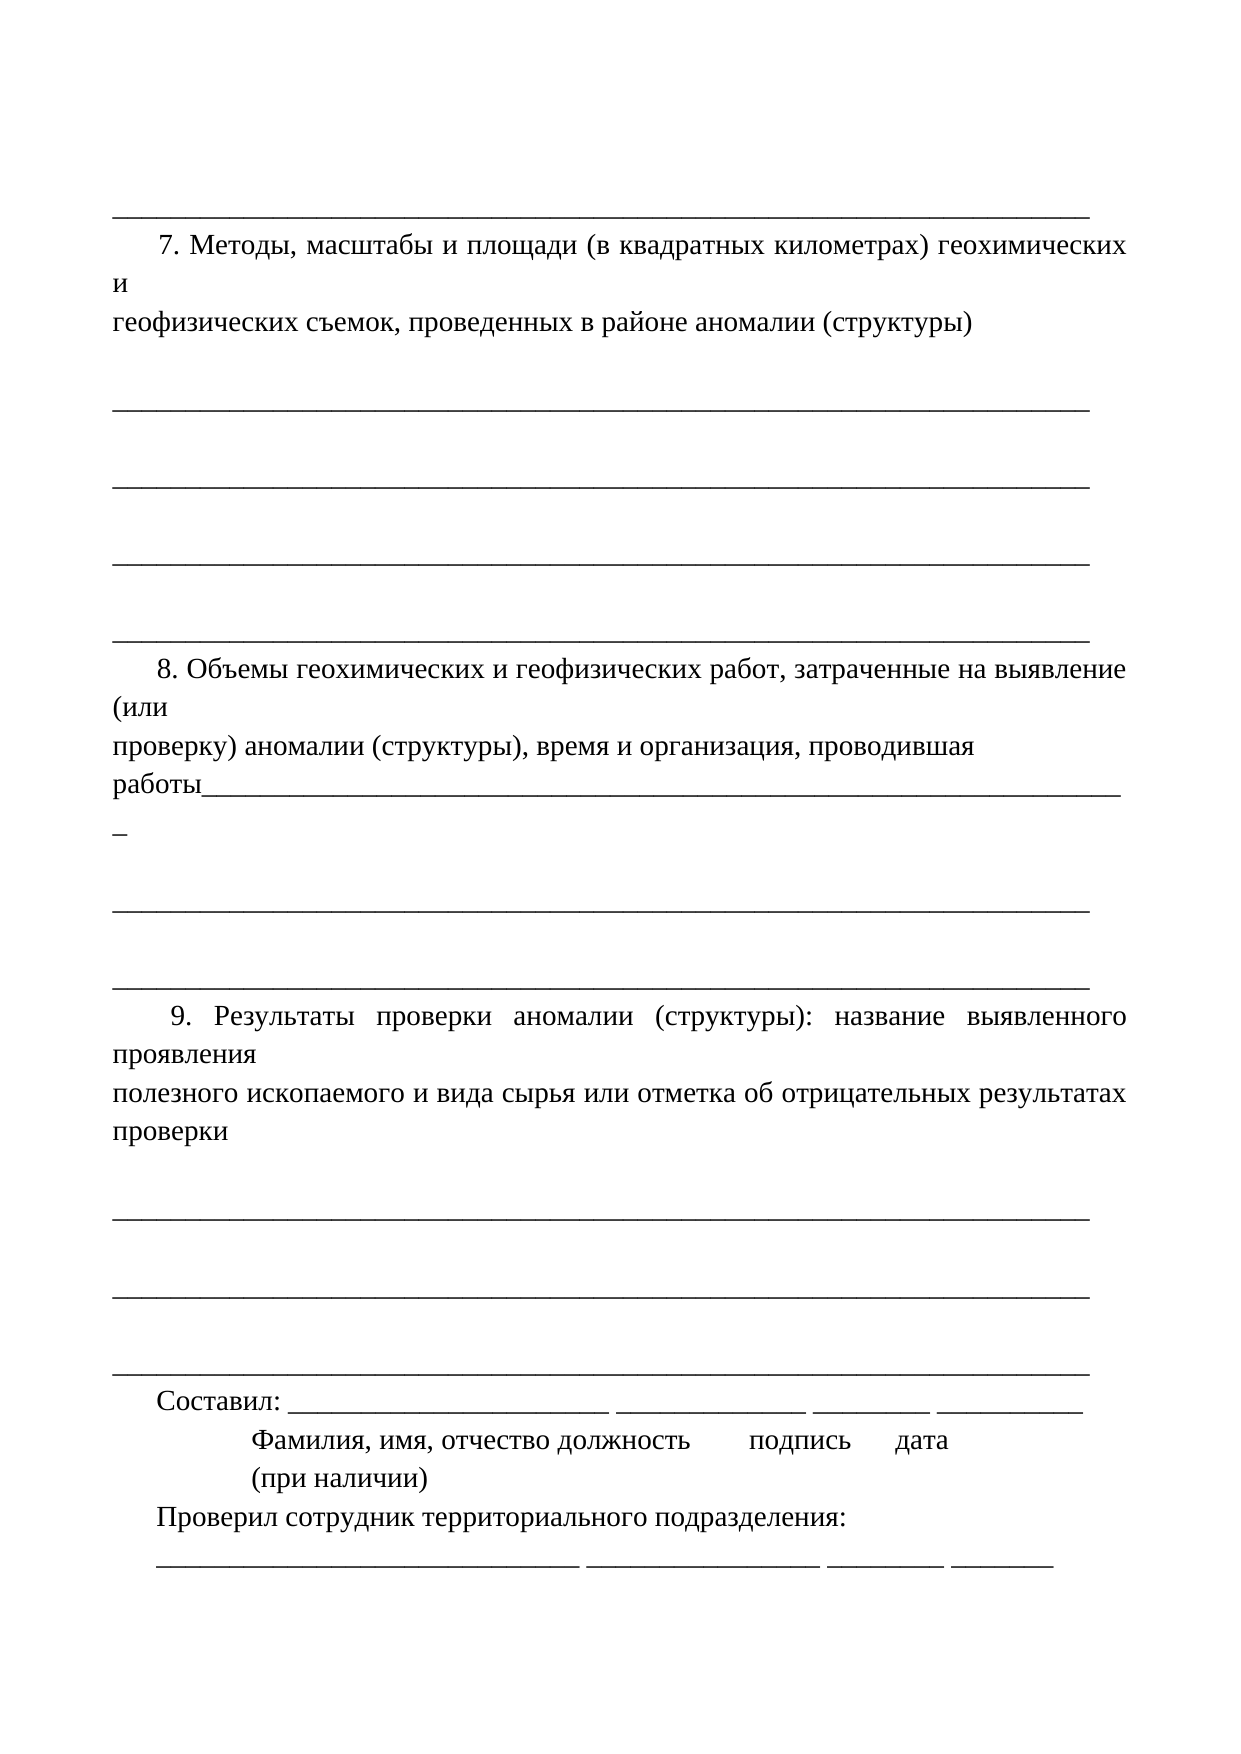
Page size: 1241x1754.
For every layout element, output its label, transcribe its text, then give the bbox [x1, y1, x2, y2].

text 8. Объемы геохимических и геофизических работ, затраченные на выявление (или [112, 651, 1128, 723]
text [112, 150, 1128, 222]
text геофизических съемок, проведенных в районе аномалии (структуры) [112, 304, 1128, 338]
text проверку) аномалии (структуры), время и организация, проводившая [112, 728, 1128, 762]
text ___________________________________________________________________ [112, 1306, 1128, 1378]
text _____________________________ ________________ ________ _______ [112, 1537, 1128, 1571]
text Составил: ______________________ _____________ ________ __________ [112, 1383, 1128, 1417]
text ___________________________________________________________________ [112, 343, 1128, 415]
text ___________________________________________________________________ [112, 844, 1128, 916]
text ___________________________________________________________________ [112, 420, 1128, 492]
text Проверил сотрудник территориального подразделения: [112, 1499, 1128, 1532]
text ___________________________________________________________________ [112, 1152, 1128, 1224]
text (при наличии) [112, 1460, 1128, 1494]
text ___________________________________________________________________ [112, 574, 1128, 646]
text ___________________________________________________________________ [112, 921, 1128, 993]
text ___________________________________________________________________ [112, 1229, 1128, 1301]
text ___________________________________________________________________ [112, 497, 1128, 569]
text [112, 1422, 1128, 1455]
text 9. Результаты проверки аномалии (структуры): название выявленного проявления [112, 998, 1128, 1070]
text 7. Методы, масштабы и площади (в квадратных километрах) геохимических и [112, 227, 1128, 299]
text работы________________________________________________________________ [112, 767, 1128, 839]
text полезного ископаемого и вида сырья или отметка об отрицательных результатах проверки [112, 1075, 1128, 1147]
